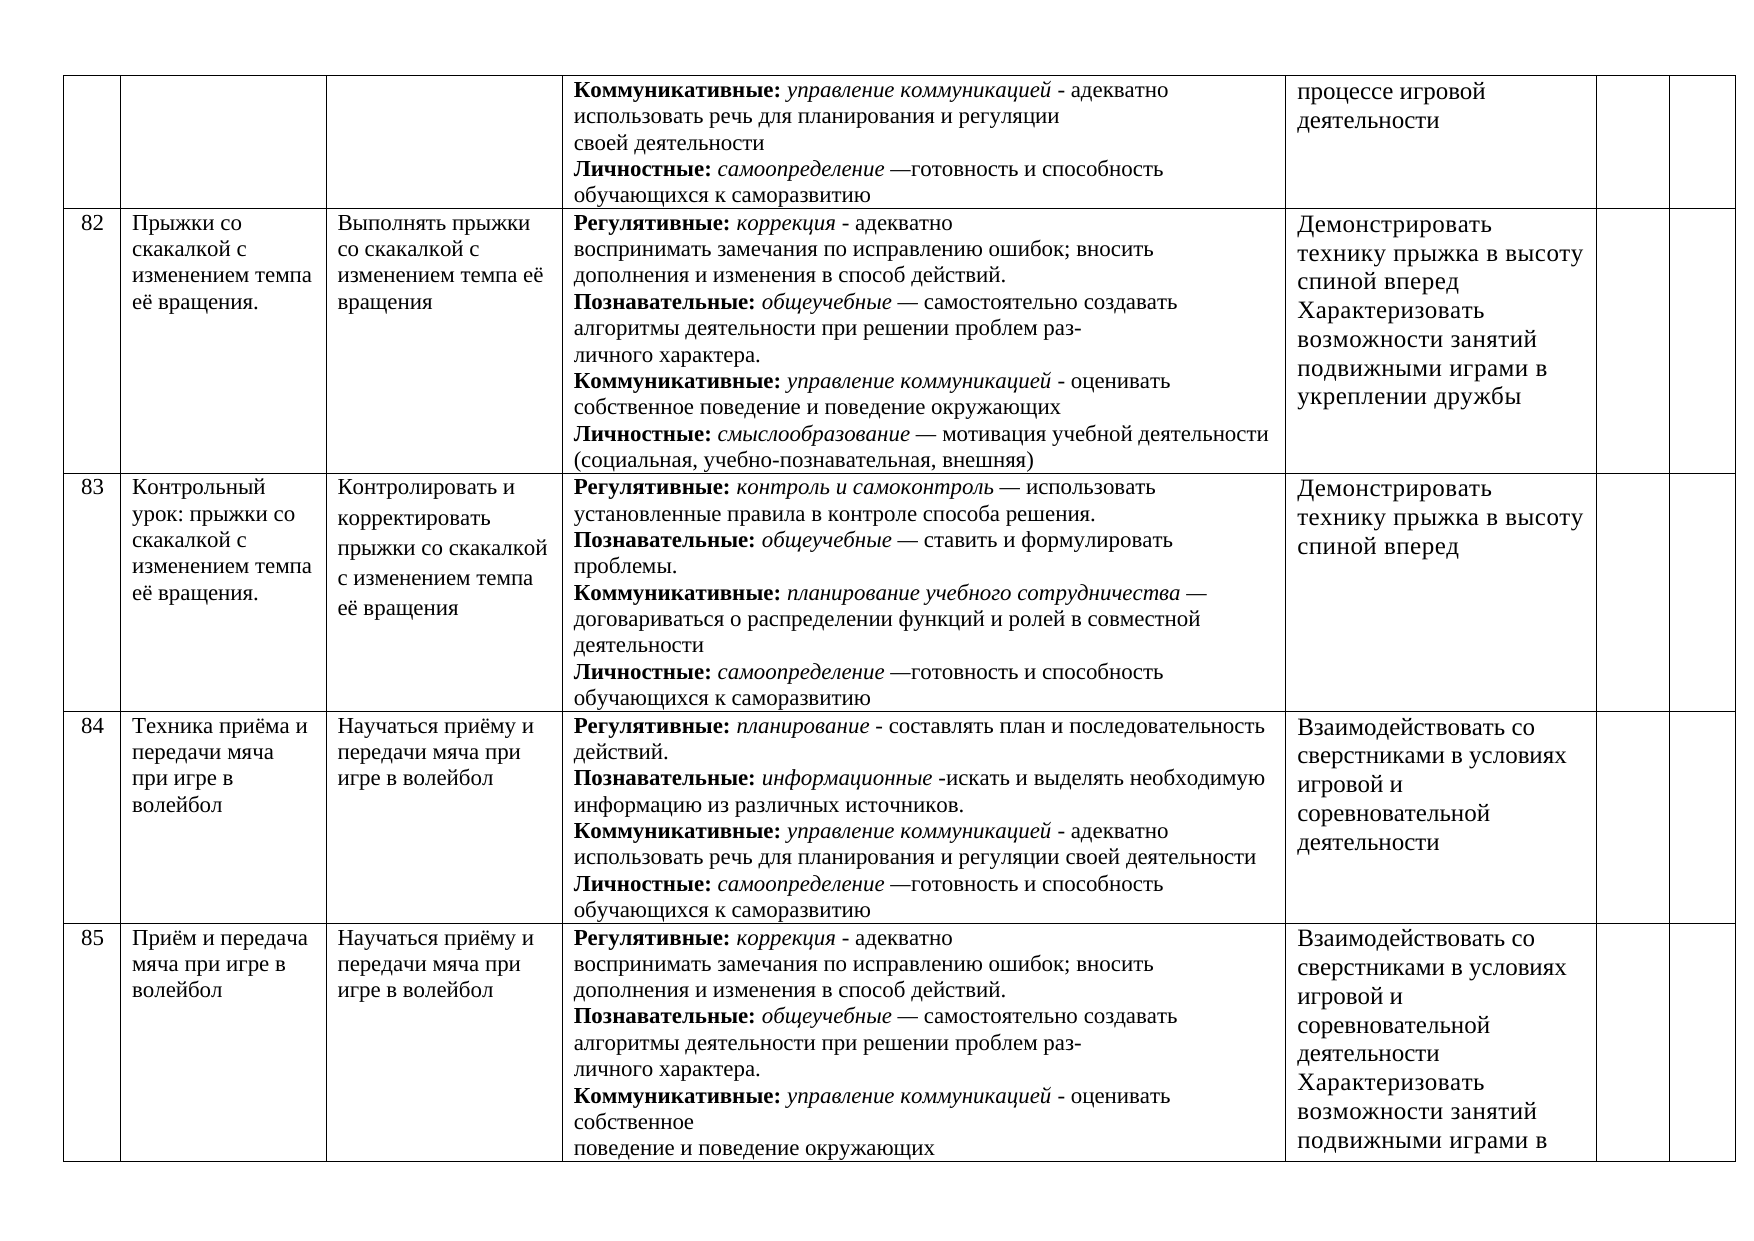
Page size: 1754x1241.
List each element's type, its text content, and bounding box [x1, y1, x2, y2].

table_cell Выполнять прыжки со скакалкой с изменением темпа её вращения [327, 209, 562, 472]
table_cell Прыжки со скакалкой с изменением темпа её вращения. [121, 209, 326, 472]
table_cell Демонстрировать технику прыжка в высоту спиной вперед [1286, 474, 1596, 711]
table_cell [1670, 924, 1735, 1161]
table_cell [1286, 924, 1596, 1161]
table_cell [121, 924, 326, 1161]
table_cell Техника приёма и передачи мяча при игре в волейбол [121, 712, 326, 922]
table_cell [327, 924, 562, 1161]
table_cell [1597, 712, 1669, 922]
table_cell [1670, 474, 1735, 711]
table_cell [121, 76, 326, 208]
table_cell Взаимодействовать со сверстниками в условиях игровой и соревновательной деятельности [1286, 712, 1596, 922]
table_cell [1597, 76, 1669, 208]
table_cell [327, 76, 562, 208]
table_cell Научаться приёму и передачи мяча при игре в волейбол [327, 712, 562, 922]
table_cell [1670, 209, 1735, 472]
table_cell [563, 924, 1285, 1161]
table_cell 85 [64, 924, 120, 1161]
table_cell [1597, 474, 1669, 711]
table_cell 84 [64, 712, 120, 922]
table_cell [1670, 712, 1735, 922]
table_cell [1670, 76, 1735, 208]
table_cell Демонстрировать технику прыжка в высоту спиной вперед Характеризовать возможности занятий подвижными играми в укреплении дружбы [1286, 209, 1596, 472]
table_cell 83 [64, 474, 120, 711]
table_cell [1597, 209, 1669, 472]
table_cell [1286, 76, 1596, 208]
table_cell Регулятивные: контроль и самоконтроль — использовать установленные правила в контроле способа решения. Познавательные: общеучебные — ставить и формулировать проблемы. Коммуникативные: планирование учебного сотрудничества — договариваться о распределении функций и ролей в совместной деятельности Личностные: самоопределение —готовность и способность обучающихся к саморазвитию [563, 474, 1285, 711]
table_cell [1597, 924, 1669, 1161]
table_cell Контрольный урок: прыжки со скакалкой с изменением темпа её вращения. [121, 474, 326, 711]
table_cell 81 [64, 76, 120, 208]
table_cell 82 [64, 209, 120, 472]
table_cell Контролировать и корректировать прыжки со скакалкой с изменением темпа её вращения [327, 474, 562, 711]
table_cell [563, 76, 1285, 208]
